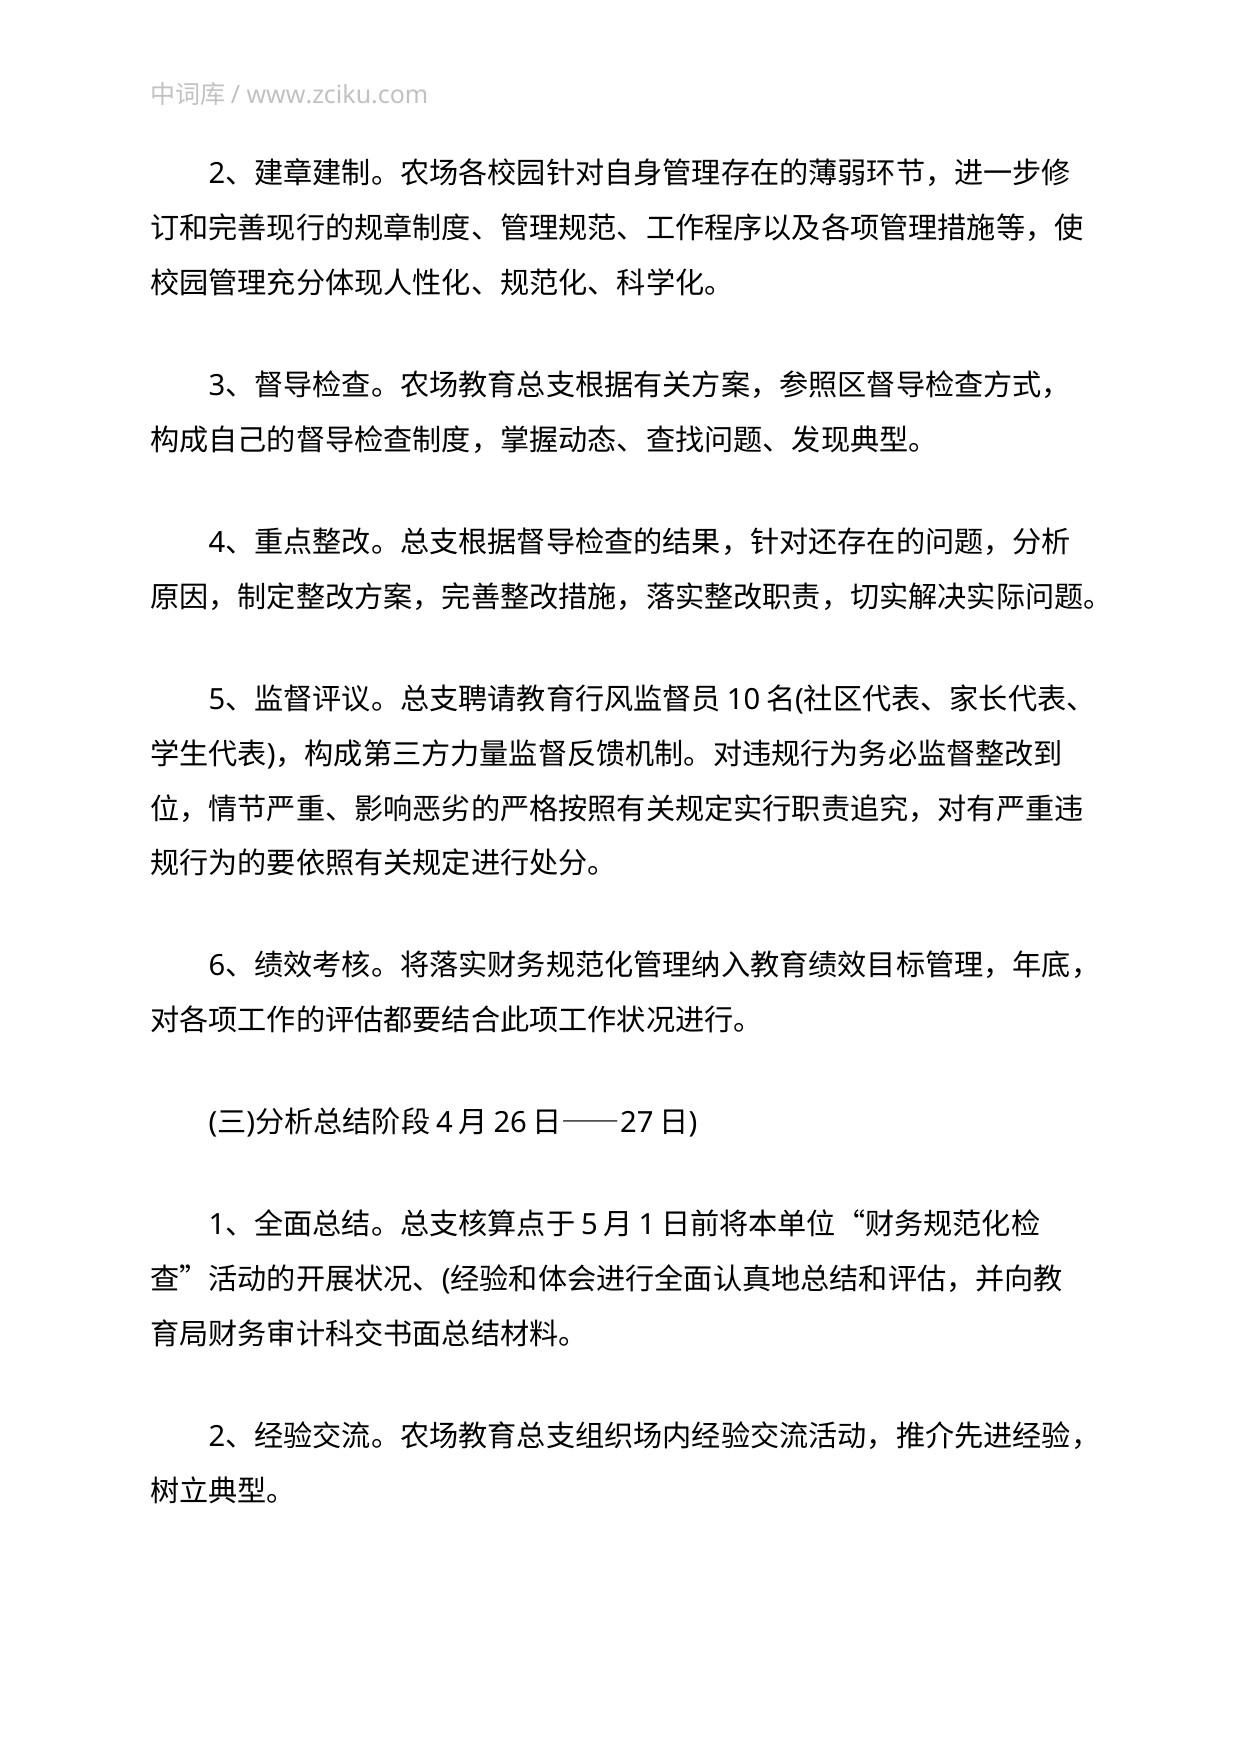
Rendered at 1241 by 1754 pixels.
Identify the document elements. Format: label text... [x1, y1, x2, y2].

text 4、重点整改。总支根据督导检查的结果，针对还存在的问题，分析原因，制定整改方案，完善整改措施，落实整改职责，切实解决实际问题。 [150, 518, 1090, 616]
text 1、全面总结。总支核算点于5月1日前将本单位“财务规范化检查”活动的开展状况、(经验和体会进行全面认真地总结和评估，并向教育局财务审计科交书面总结材料。 [150, 1201, 1090, 1353]
text 2、建章建制。农场各校园针对自身管理存在的薄弱环节，进一步修订和完善现行的规章制度、管理规范、工作程序以及各项管理措施等，使校园管理充分体现人性化、规范化、科学化。 [150, 150, 1090, 302]
text 5、监督评议。总支聘请教育行风监督员10名(社区代表、家长代表、学生代表)，构成第三方力量监督反馈机制。对违规行为务必监督整改到位，情节严重、影响恶劣的严格按照有关规定实行职责追究，对有严重违规行为的要依照有关规定进行处分。 [150, 675, 1090, 882]
text 2、经验交流。农场教育总支组织场内经验交流活动，推介先进经验，树立典型。 [150, 1412, 1090, 1510]
text (三)分析总结阶段4月26日——27日) [150, 1099, 1090, 1141]
text 3、督导检查。农场教育总支根据有关方案，参照区督导检查方式，构成自己的督导检查制度，掌握动态、查找问题、发现典型。 [150, 362, 1090, 459]
text 6、绩效考核。将落实财务规范化管理纳入教育绩效目标管理，年底，对各项工作的评估都要结合此项工作状况进行。 [150, 942, 1090, 1039]
